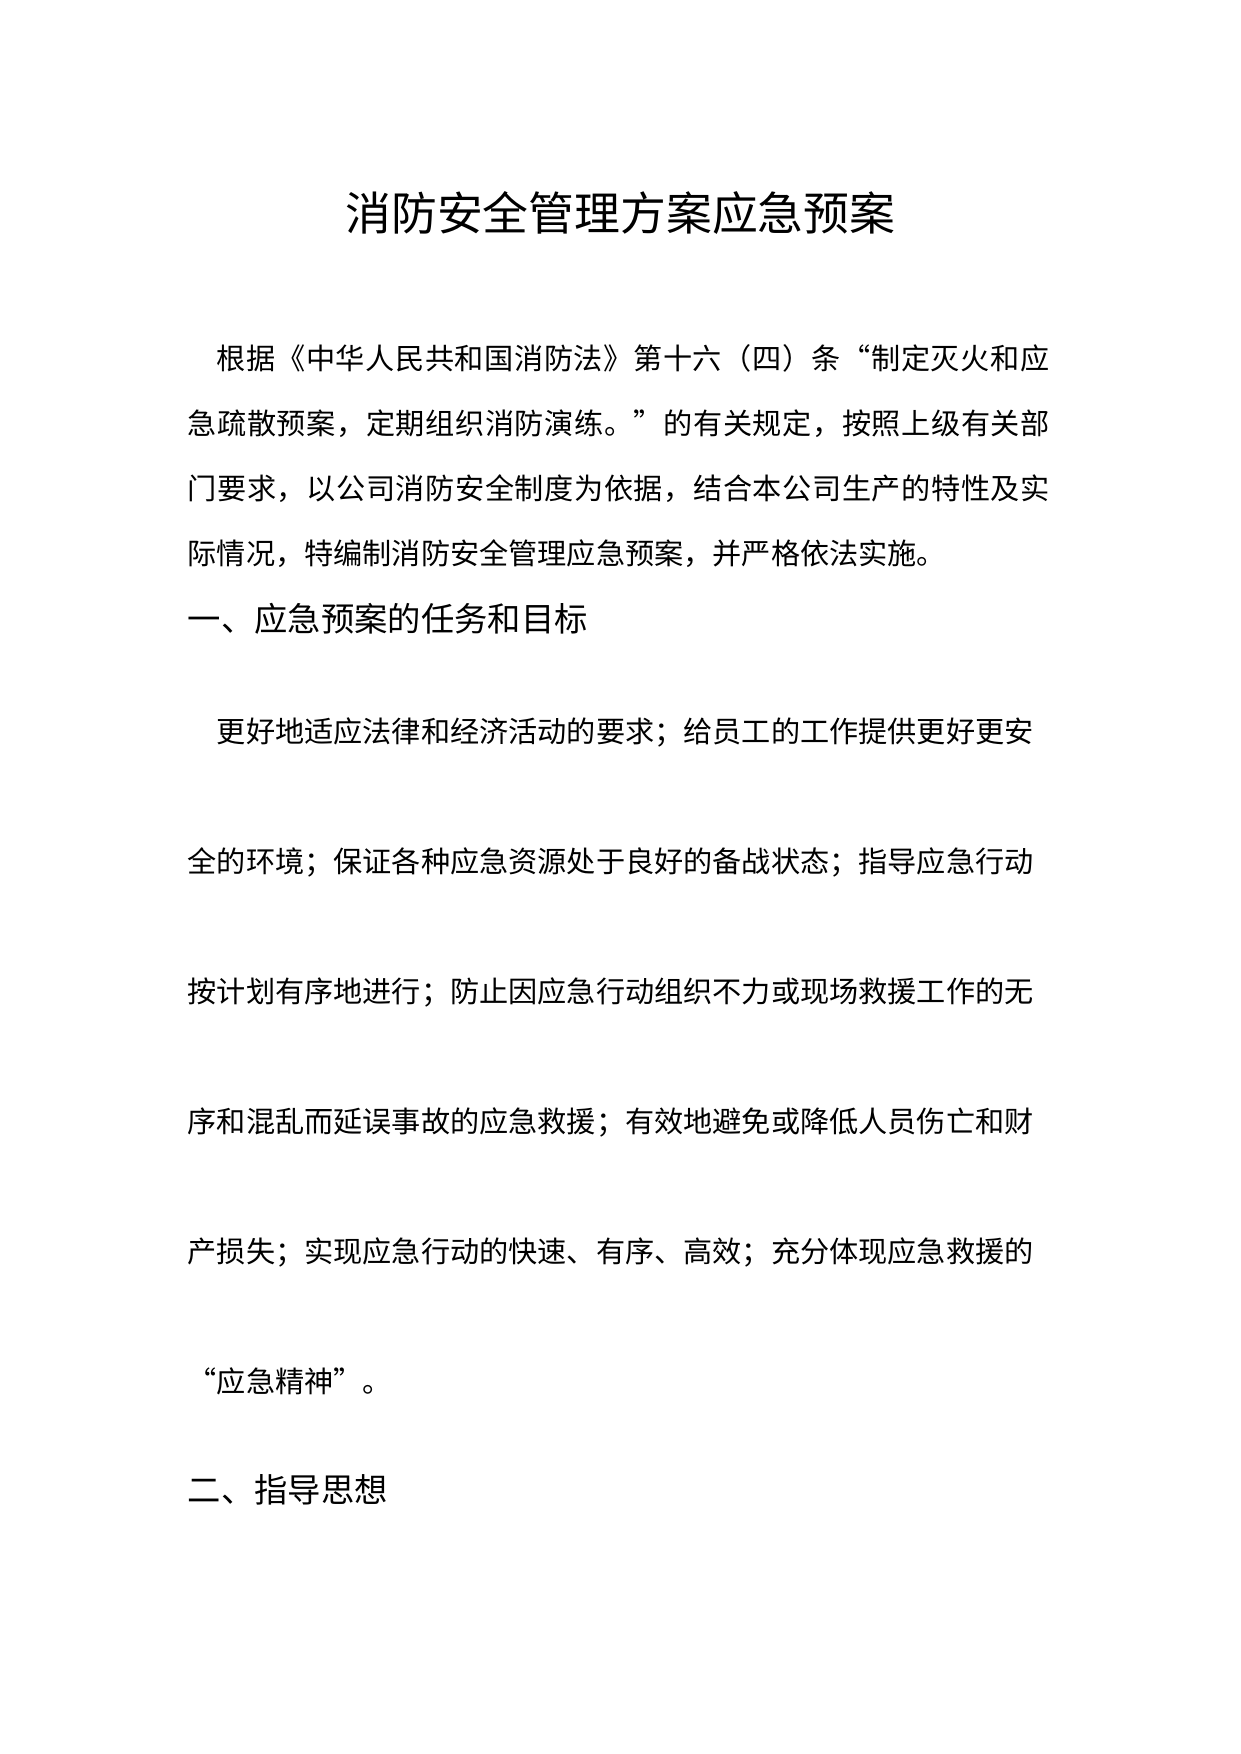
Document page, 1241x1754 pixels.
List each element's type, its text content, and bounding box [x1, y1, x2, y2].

text 更好地适应法律和经济活动的要求；给员工的工作提供更好更安全的环境；保证各种应急资源处于良好的备战状态；指导应急行动按计划有序地进行；防止因应急行动组织不力或现场救援工作的无序和混乱而延误事故的应急救援；有效地避免或降低人员伤亡和财产损失；实现应急行动的快速、有序、高效；充分体现应急救援的“应急精神”。 [187, 698, 1053, 1413]
text 消防安全管理方案应急预案 [187, 162, 1053, 259]
text 一、应急预案的任务和目标 [187, 584, 1053, 649]
text 根据《中华人民共和国消防法》第十六（四）条“制定灭火和应急疏散预案，定期组织消防演练。”的有关规定，按照上级有关部门要求，以公司消防安全制度为依据，结合本公司生产的特性及实际情况，特编制消防安全管理应急预案，并严格依法实施。 [187, 324, 1053, 584]
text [187, 1455, 1053, 1520]
